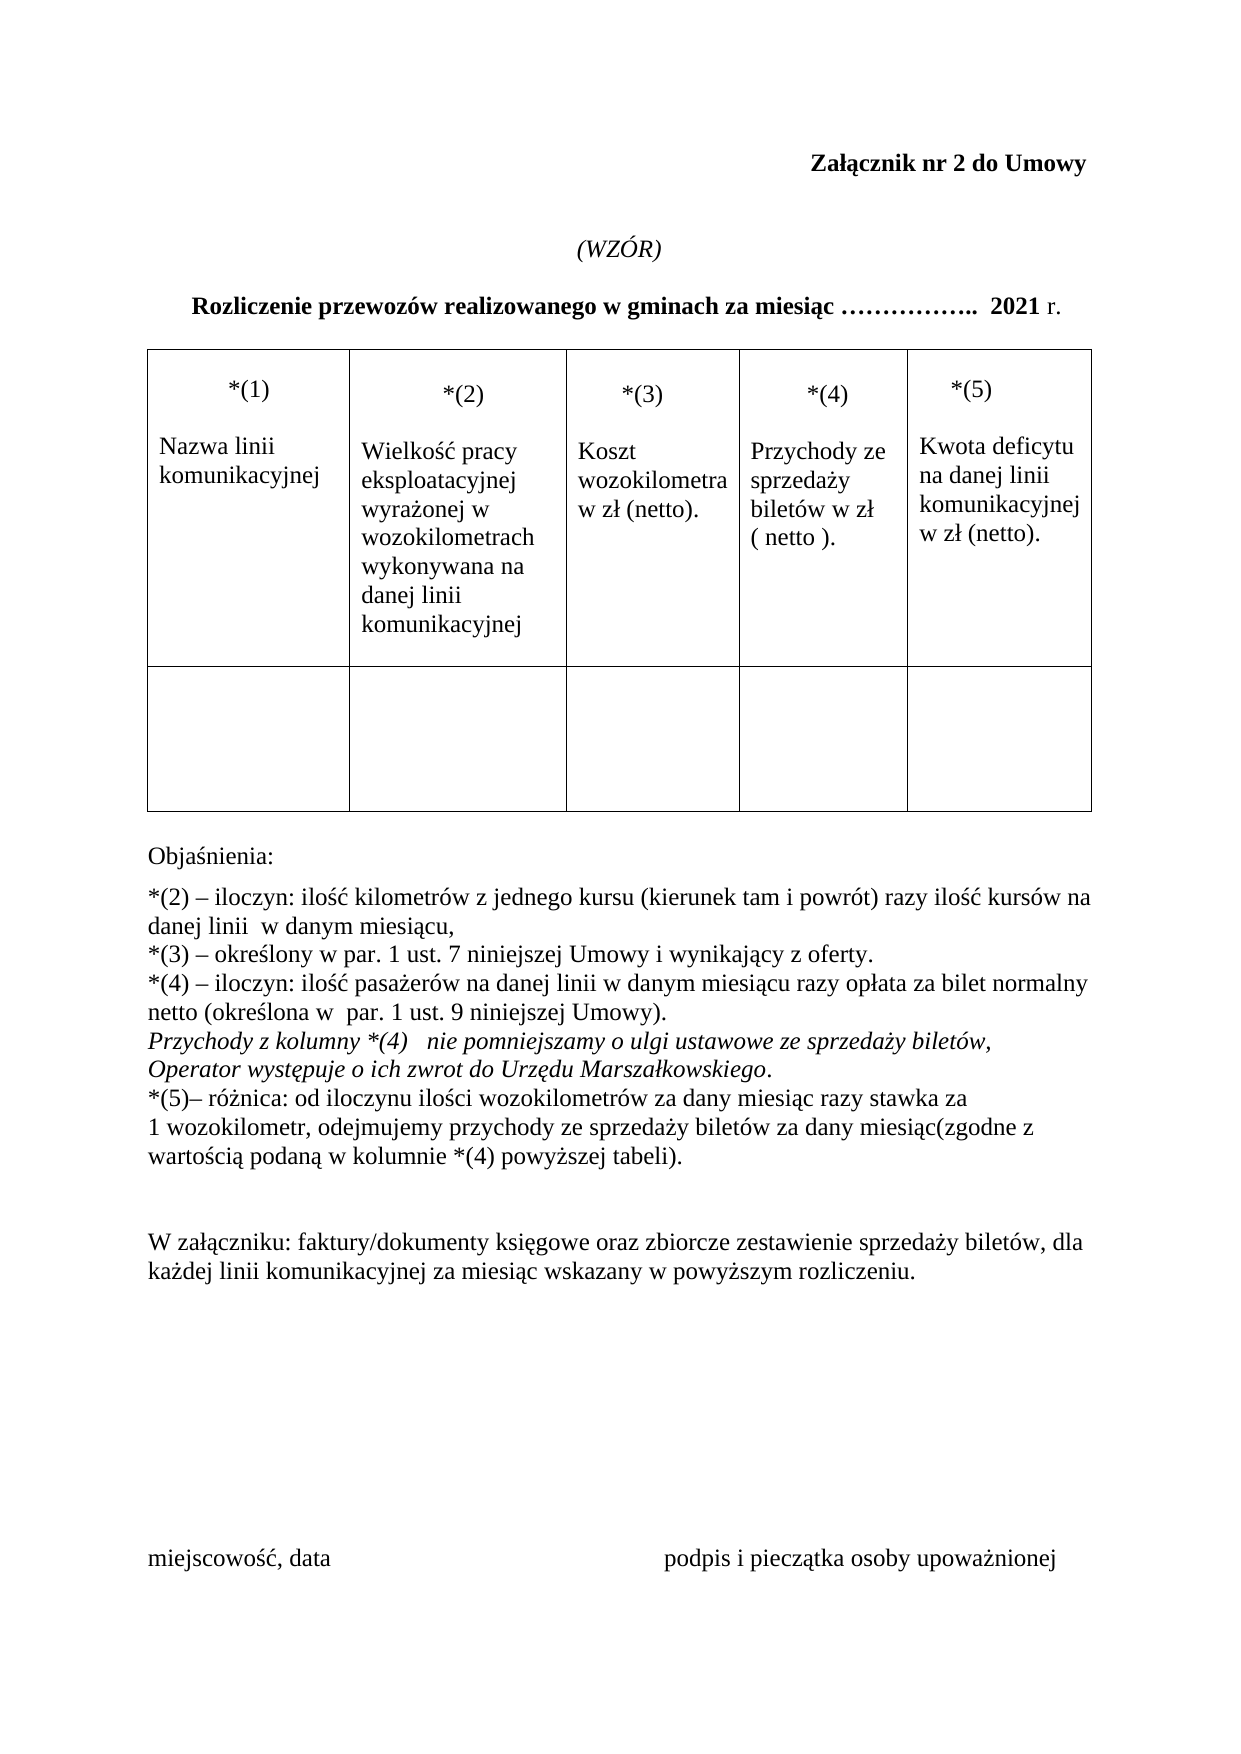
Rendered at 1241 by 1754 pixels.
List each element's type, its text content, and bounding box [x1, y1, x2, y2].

table_cell [567, 667, 739, 811]
table_cell [148, 667, 349, 811]
table_header *(2) Wielkość pracy eksploatacyjnej wyrażonej w wozokilometrach wykonywana na danej linii komunikacyjnej [350, 350, 566, 666]
text *(5)– różnica: od iloczynu ilości wozokilometrów za dany miesiąc razy stawka za 1 wozokilometr, odejmujemy przychody ze sprzedaży biletów za dany miesiąc(zgodne z wartością podaną w kolumnie *(4) powyższej tabeli). [148, 1083, 1093, 1169]
text (WZÓR) [148, 234, 1093, 263]
text Załącznik nr 2 do Umowy [148, 148, 1093, 176]
text *(4) – iloczyn: ilość pasażerów na danej linii w danym miesiącu razy opłata za bilet normalny netto (określona w par. 1 ust. 9 niniejszej Umowy). Przychody z kolumny *(4) nie pomniejszamy o ulgi ustawowe ze sprzedaży biletów, Operator występuje o ich zwrot do Urzędu Marszałkowskiego. [148, 968, 1093, 1083]
text W załączniku: faktury/dokumenty księgowe oraz zbiorcze zestawienie sprzedaży biletów, dla każdej linii komunikacyjnej za miesiąc wskazany w powyższym rozliczeniu. [148, 1227, 1093, 1284]
table_header *(1) Nazwa linii komunikacyjnej [148, 350, 349, 666]
text *(2) – iloczyn: ilość kilometrów z jednego kursu (kierunek tam i powrót) razy ilość kursów na danej linii w danym miesiącu, [148, 882, 1093, 939]
table_cell [740, 667, 907, 811]
table_header *(3) Koszt wozokilometra w zł (netto). [567, 350, 739, 666]
table_header *(5) Kwota deficytu na danej linii komunikacyjnej w zł (netto). [908, 350, 1091, 666]
text miejscowość, data podpis i pieczątka osoby upoważnionej [148, 1543, 1093, 1572]
table_cell [350, 667, 566, 811]
table_cell [908, 667, 1091, 811]
text Objaśnienia: [148, 841, 1093, 869]
text *(3) – określony w par. 1 ust. 7 niniejszej Umowy i wynikający z oferty. [148, 939, 1093, 968]
table_header *(4) Przychody ze sprzedaży biletów w zł ( netto ). [740, 350, 907, 666]
text Rozliczenie przewozów realizowanego w gminach za miesiąc …………….. 2021 r. [148, 291, 1093, 320]
